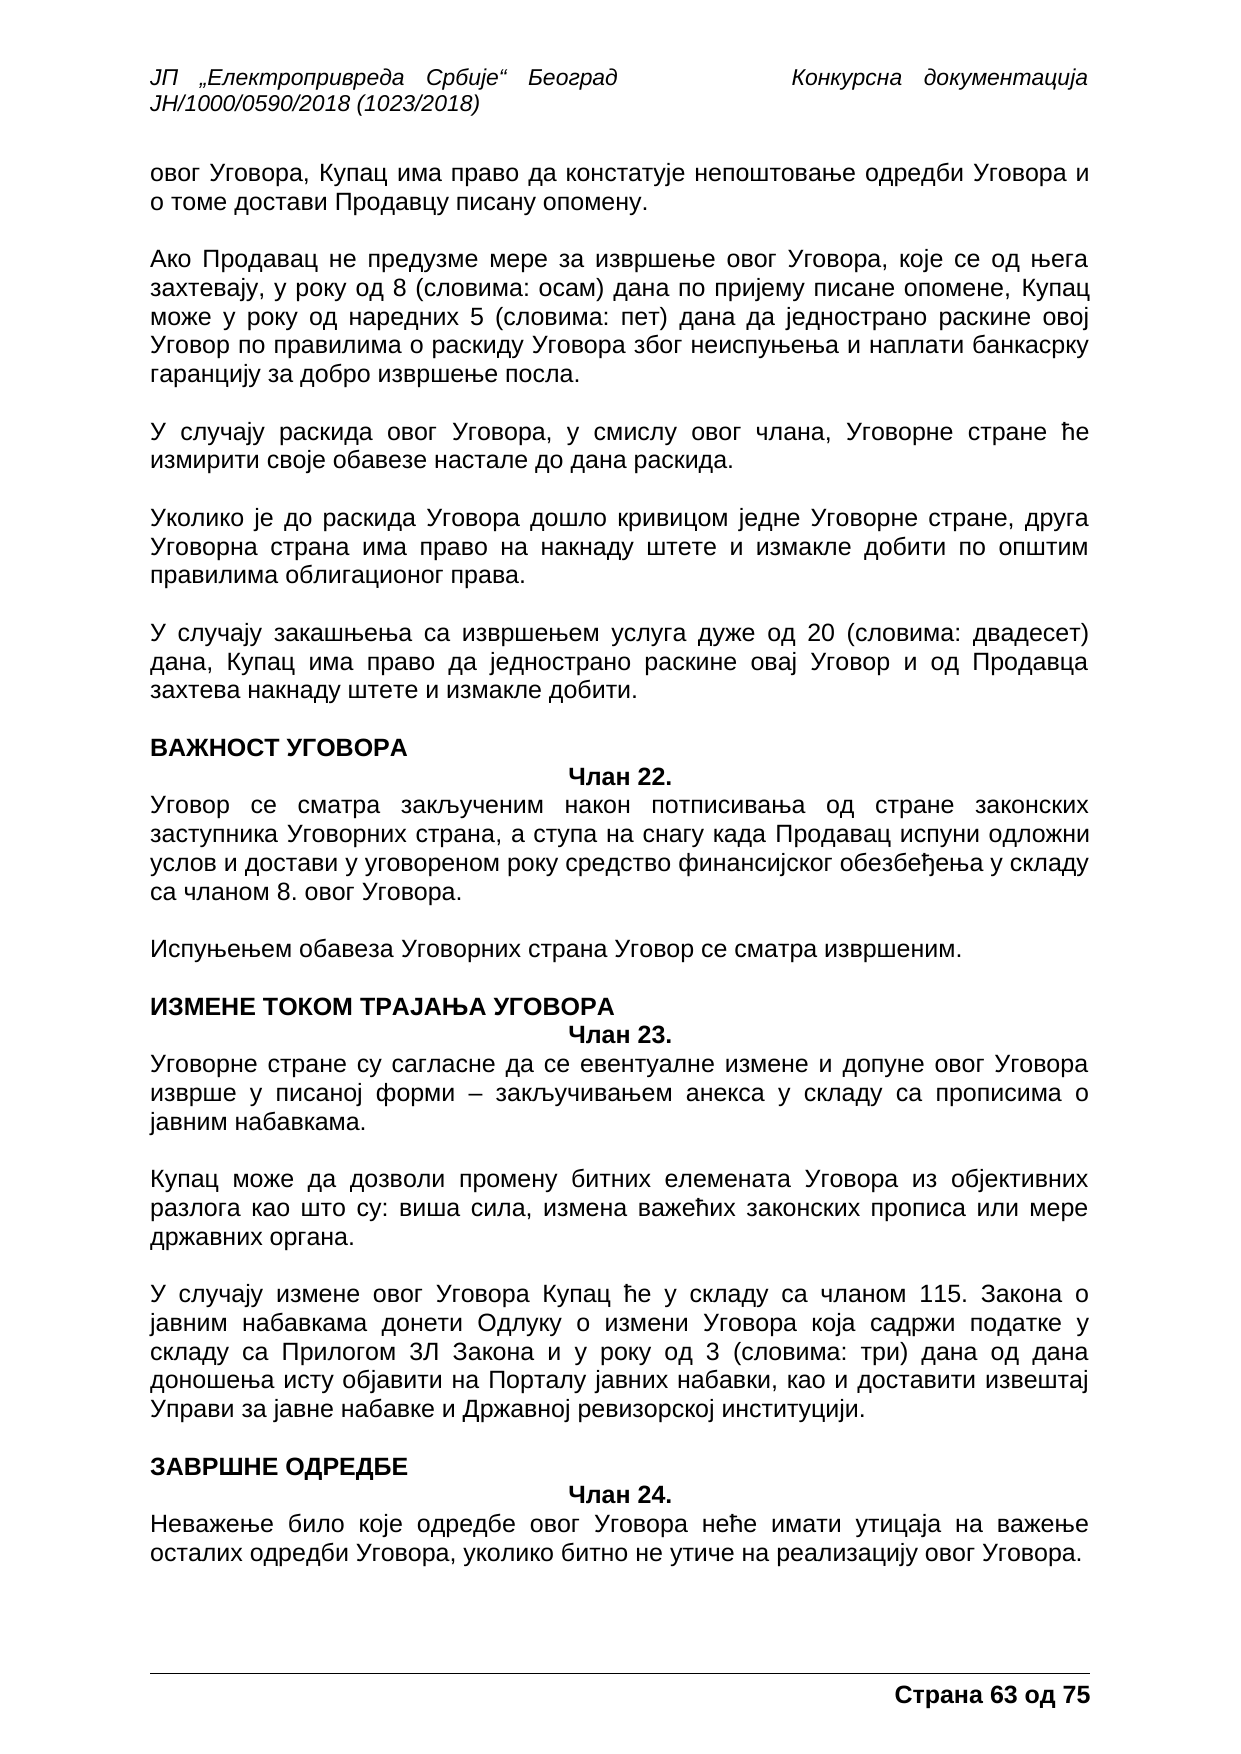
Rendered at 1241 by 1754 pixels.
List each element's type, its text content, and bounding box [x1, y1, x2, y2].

text ЗАВРШНЕ ОДРЕДБЕ [150, 1451, 1090, 1480]
text Уговор се сматра закљученим након потписивања од стране законских заступника Уговорних страна, а ступа на снагу када Продавац испуни одложни услов и достави у уговореном року средство финансијског обезбеђења у складу са чланом 8. овог Уговора. [150, 790, 1090, 905]
text Неважење било које одредбе овог Уговора неће имати утицаја на важење осталих одредби Уговора, уколико битно не утиче на реализацију овог Уговора. [150, 1509, 1090, 1566]
text Купац може да дозволи промену битних елемената Уговора из објективних разлога као што су: виша сила, измена важећих законских прописа или мере државних органа. [150, 1164, 1090, 1250]
text Испуњењем обавеза Уговорних страна Уговор се сматра извршеним. [150, 934, 1090, 963]
text У случају раскида овог Уговора, у смислу овог члана, Уговорне стране ће измирити своје обавезе настале до дана раскида. [150, 416, 1090, 474]
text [150, 158, 1090, 215]
text Ако Продавац не предузме мере за извршење овог Уговора, које се од њега захтевају, у року од 8 (словима: осам) дана по пријему писане опомене, Купац може у року од наредних 5 (словима: пет) дана да једнострано раскине овој Уговор по правилима о раскиду Уговора због неиспуњења и наплати банкасрку гаранцију за добро извршење посла. [150, 244, 1090, 388]
text ИЗМЕНЕ ТОКОМ ТРАЈАЊА УГОВОРА [150, 991, 1090, 1020]
text Члан 23. [150, 1020, 1090, 1049]
text Члан 22. [150, 761, 1090, 790]
text Уколико је до раскида Уговора дошло кривицом једне Уговорне стране, друга Уговорна страна има право на накнаду штете и измакле добити по општим правилима облигационог права. [150, 503, 1090, 589]
text Уговорне стране су сагласне да се евентуалне измене и допуне овог Уговора изврше у писаној форми – закључивањем анекса у складу са прописима о јавним набавкама. [150, 1049, 1090, 1135]
text Члан 24. [150, 1480, 1090, 1509]
text У случају измене овог Уговора Купац ће у складу са чланом 115. Закона о јавним набавкама донети Одлуку о измени Уговора која садржи податке у складу са Прилогом 3Л Закона и у року од 3 (словима: три) дана од дана доношења исту објавити на Порталу јавних набавки, као и доставити извештај Управи за јавне набавке и Државној ревизорској институцији. [150, 1279, 1090, 1423]
text ВАЖНОСТ УГОВОРА [150, 733, 1090, 761]
text У случају закашњења са извршењем услуга дуже од 20 (словима: двадесет) дана, Купац има право да једнострано раскине овај Уговор и од Продавца захтева накнаду штете и измакле добити. [150, 618, 1090, 704]
